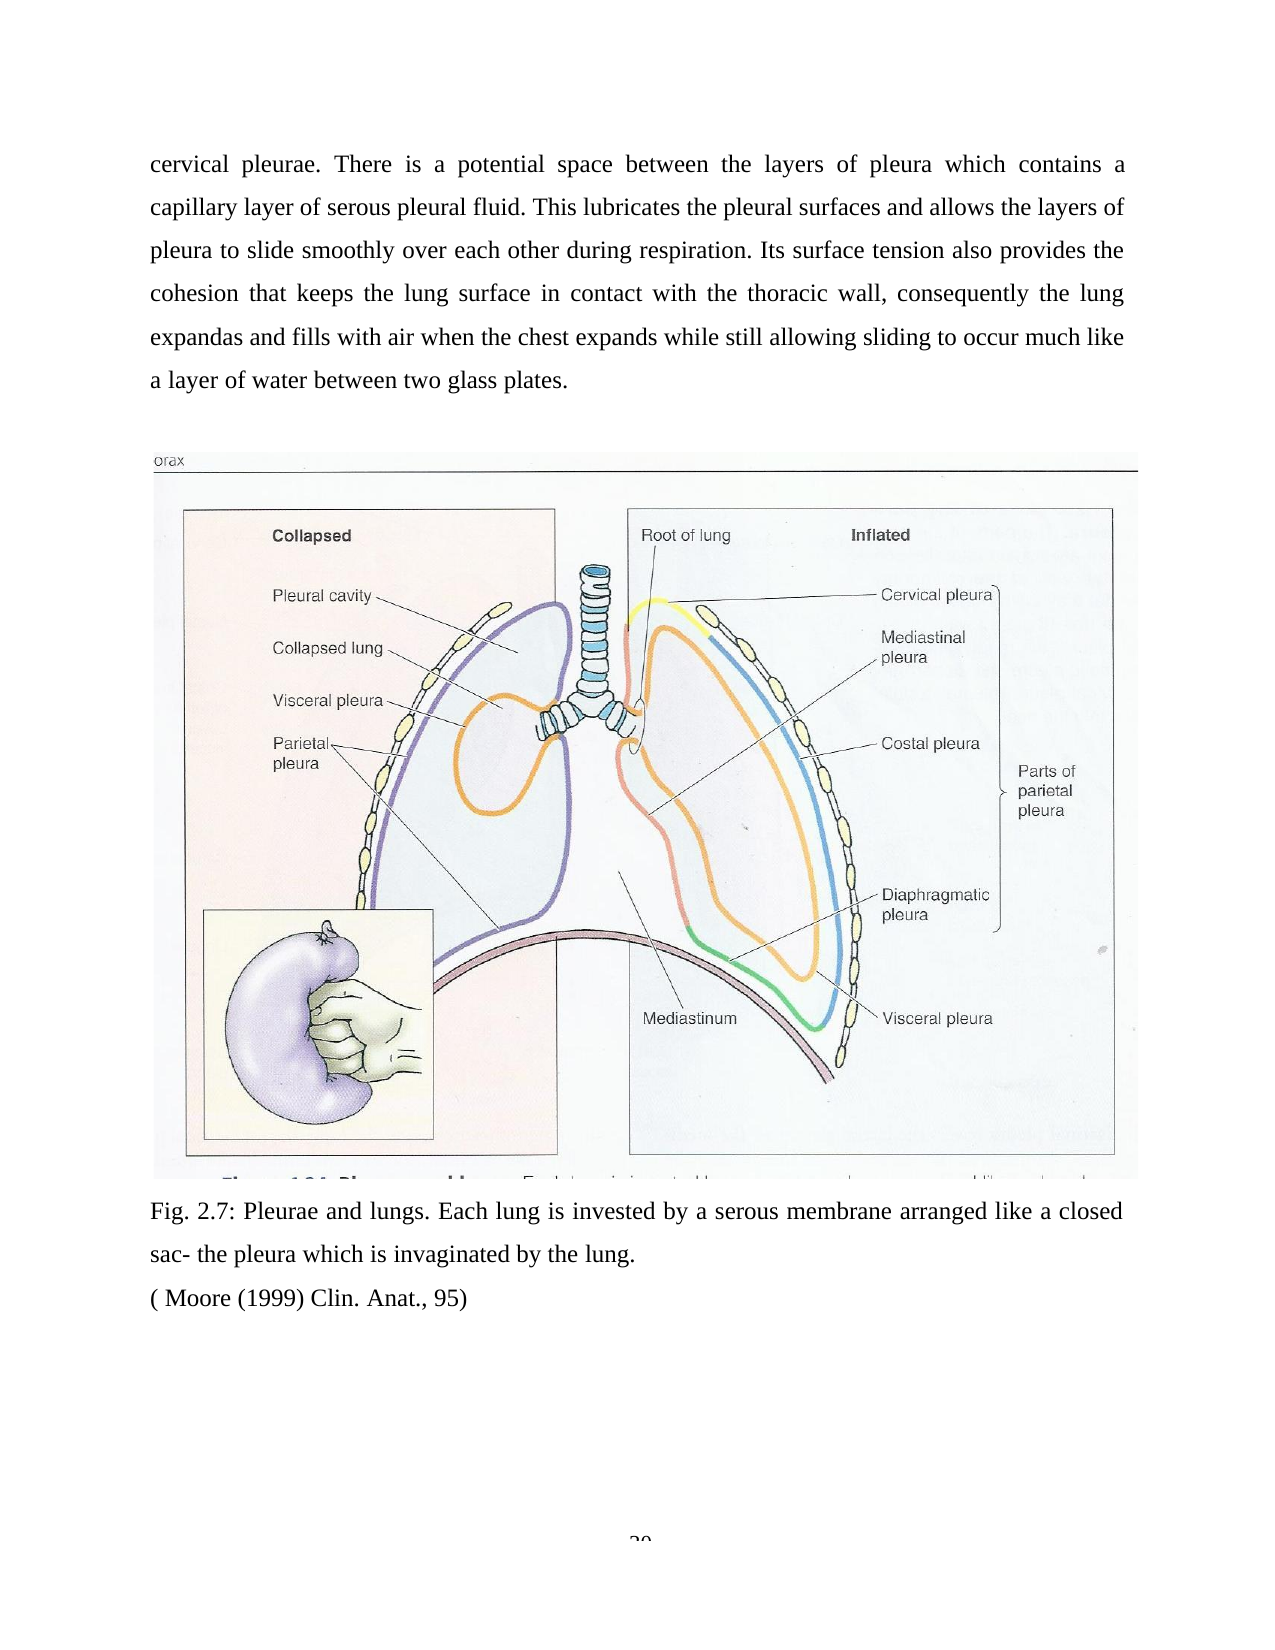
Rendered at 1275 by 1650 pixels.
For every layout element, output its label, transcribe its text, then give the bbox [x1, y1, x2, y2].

picture [153, 452, 1139, 1179]
text ( Moore (1999) Clin. Anat., 95) [150, 1283, 1250, 1311]
text cervical pleurae. There is a potential space between the layers of pleura which contains a capillary layer of serous pleural fluid. This lubricates the pleural surfaces and allows the layers of pleura to slide smoothly over each other during respiration. Its surface tension also provides the cohesion that keeps the lung surface in contact with the thoracic wall, consequently the lung expandas and fills with air when the chest expands while still allowing sliding to occur much like a layer of water between two glass plates. [150, 149, 1125, 393]
